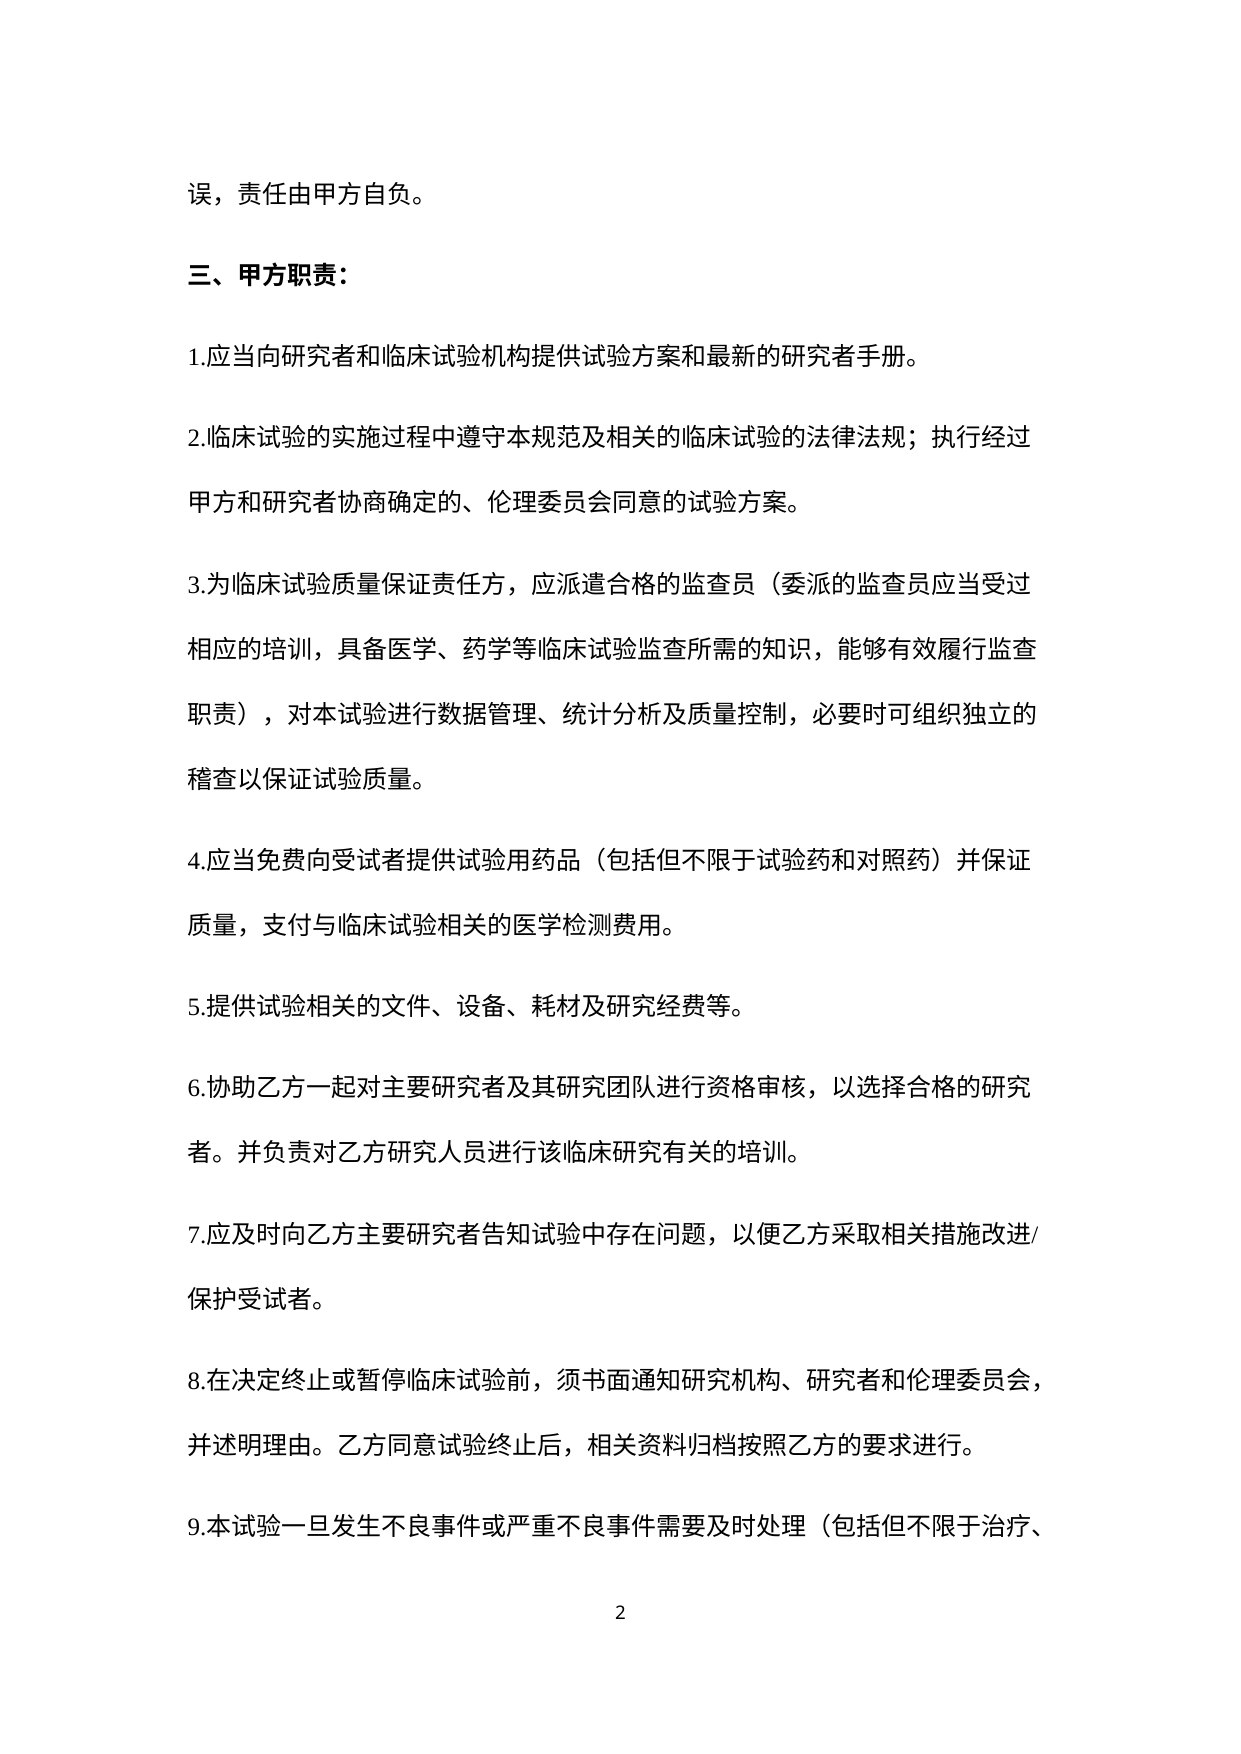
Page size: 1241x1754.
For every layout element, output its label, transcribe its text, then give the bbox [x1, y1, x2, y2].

text 2.临床试验的实施过程中遵守本规范及相关的临床试验的法律法规；执行经过甲方和研究者协商确定的、伦理委员会同意的试验方案。 [187, 403, 1053, 533]
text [187, 1492, 1053, 1557]
text 1.应当向研究者和临床试验机构提供试验方案和最新的研究者手册。 [187, 322, 1053, 387]
text 5.提供试验相关的文件、设备、耗材及研究经费等。 [187, 972, 1053, 1037]
text 3.为临床试验质量保证责任方，应派遣合格的监查员（委派的监查员应当受过相应的培训，具备医学、药学等临床试验监查所需的知识，能够有效履行监查职责），对本试验进行数据管理、统计分析及质量控制，必要时可组织独立的稽查以保证试验质量。 [187, 550, 1053, 810]
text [187, 160, 1053, 225]
text 4.应当免费向受试者提供试验用药品（包括但不限于试验药和对照药）并保证质量，支付与临床试验相关的医学检测费用。 [187, 826, 1053, 956]
text 三、甲方职责： [187, 241, 1053, 306]
text 8.在决定终止或暂停临床试验前，须书面通知研究机构、研究者和伦理委员会，并述明理由。乙方同意试验终止后，相关资料归档按照乙方的要求进行。 [187, 1346, 1053, 1476]
text 7.应及时向乙方主要研究者告知试验中存在问题，以便乙方采取相关措施改进/保护受试者。 [187, 1200, 1053, 1330]
text 6.协助乙方一起对主要研究者及其研究团队进行资格审核，以选择合格的研究者。并负责对乙方研究人员进行该临床研究有关的培训。 [187, 1053, 1053, 1183]
